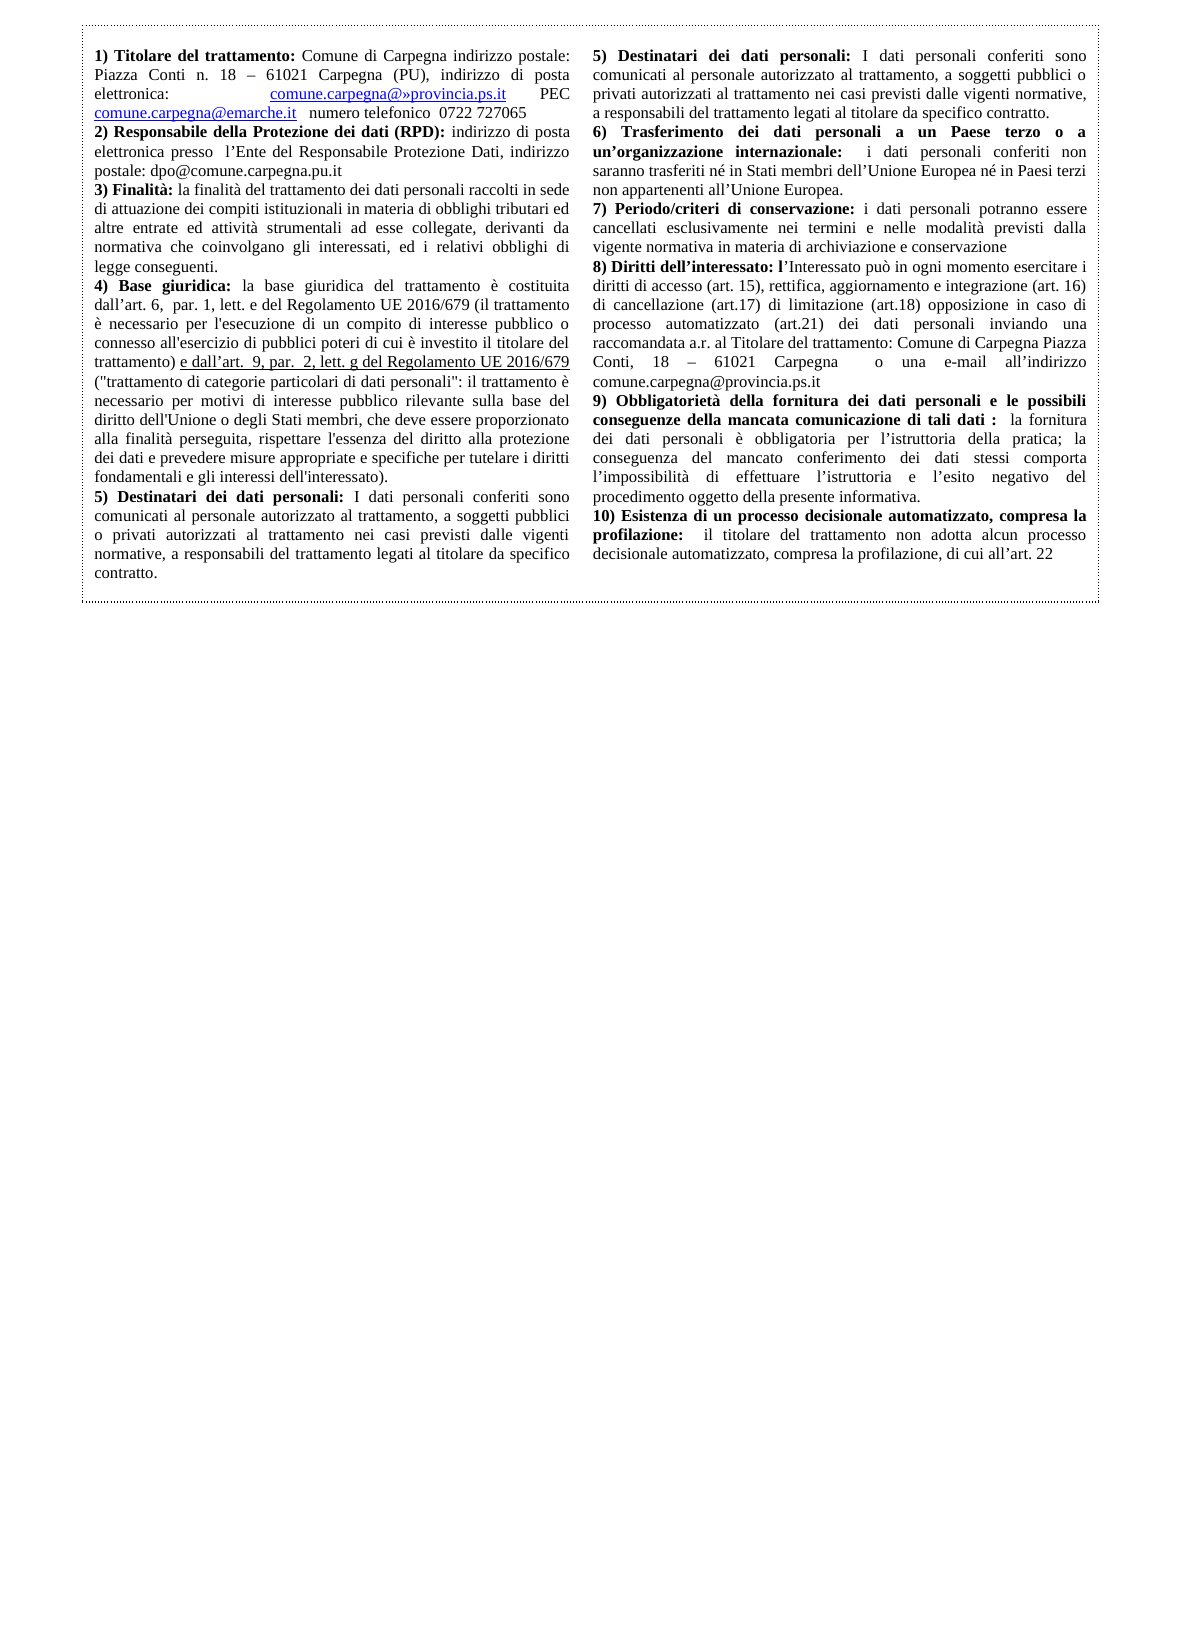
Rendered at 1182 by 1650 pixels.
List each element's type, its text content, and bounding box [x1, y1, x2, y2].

table_cell 5) Destinatari dei dati personali: I dati personali conferiti sono comunicati al personale autorizzato al trattamento, a soggetti pubblici o privati autorizzati al trattamento nei casi previsti dalle vigenti normative, a responsabili del trattamento legati al titolare da specifico contratto. 6) Trasferimento dei dati personali a un Paese terzo o a un’organizzazione internazionale: i dati personali conferiti non saranno trasferiti né in Stati membri dell’Unione Europea né in Paesi terzi non appartenenti all’Unione Europea. 7) Periodo/criteri di conservazione: i dati personali potranno essere cancellati esclusivamente nei termini e nelle modalità previsti dalla vigente normativa in materia di archiviazione e conservazione 8) Diritti dell’interessato: l’Interessato può in ogni momento esercitare i diritti di accesso (art. 15), rettifica, aggiornamento e integrazione (art. 16) di cancellazione (art.17) di limitazione (art.18) opposizione in caso di processo automatizzato (art.21) dei dati personali inviando una raccomandata a.r. al Titolare del trattamento: Comune di Carpegna Piazza Conti, 18 – 61021 Carpegna o una e-mail all’indirizzo comune.carpegna@provincia.ps.it 9) Obbligatorietà della fornitura dei dati personali e le possibili conseguenze della mancata comunicazione di tali dati : la fornitura dei dati personali è obbligatoria per l’istruttoria della pratica; la conseguenza del mancato conferimento dei dati stessi comporta l’impossibilità di effettuare l’istruttoria e l’esito negativo del procedimento oggetto della presente informativa. 10) Esistenza di un processo decisionale automatizzato, compresa la profilazione: il titolare del trattamento non adotta alcun processo decisionale automatizzato, compresa la profilazione, di cui all’art. 22 [581, 25, 1098, 601]
table_cell 1) Titolare del trattamento: Comune di Carpegna indirizzo postale: Piazza Conti n. 18 – 61021 Carpegna (PU), indirizzo di posta elettronica: comune.carpegna@»provincia.ps.it PEC comune.carpegna@emarche.it numero telefonico 0722 727065 2) Responsabile della Protezione dei dati (RPD): indirizzo di posta elettronica presso l’Ente del Responsabile Protezione Dati, indirizzo postale: dpo@comune.carpegna.pu.it 3) Finalità: la finalità del trattamento dei dati personali raccolti in sede di attuazione dei compiti istituzionali in materia di obblighi tributari ed altre entrate ed attività strumentali ad esse collegate, derivanti da normativa che coinvolgano gli interessati, ed i relativi obblighi di legge conseguenti. 4) Base giuridica: la base giuridica del trattamento è costituita dall’art. 6, par. 1, lett. e del Regolamento UE 2016/679 (il trattamento è necessario per l'esecuzione di un compito di interesse pubblico o connesso all'esercizio di pubblici poteri di cui è investito il titolare del trattamento) e dall’art. 9, par. 2, lett. g del Regolamento UE 2016/679 ("trattamento di categorie particolari di dati personali": il trattamento è necessario per motivi di interesse pubblico rilevante sulla base del diritto dell'Unione o degli Stati membri, che deve essere proporzionato alla finalità perseguita, rispettare l'essenza del diritto alla protezione dei dati e prevedere misure appropriate e specifiche per tutelare i diritti fondamentali e gli interessi dell'interessato). 5) Destinatari dei dati personali: I dati personali conferiti sono comunicati al personale autorizzato al trattamento, a soggetti pubblici o privati autorizzati al trattamento nei casi previsti dalle vigenti normative, a responsabili del trattamento legati al titolare da specifico contratto. [83, 25, 581, 601]
